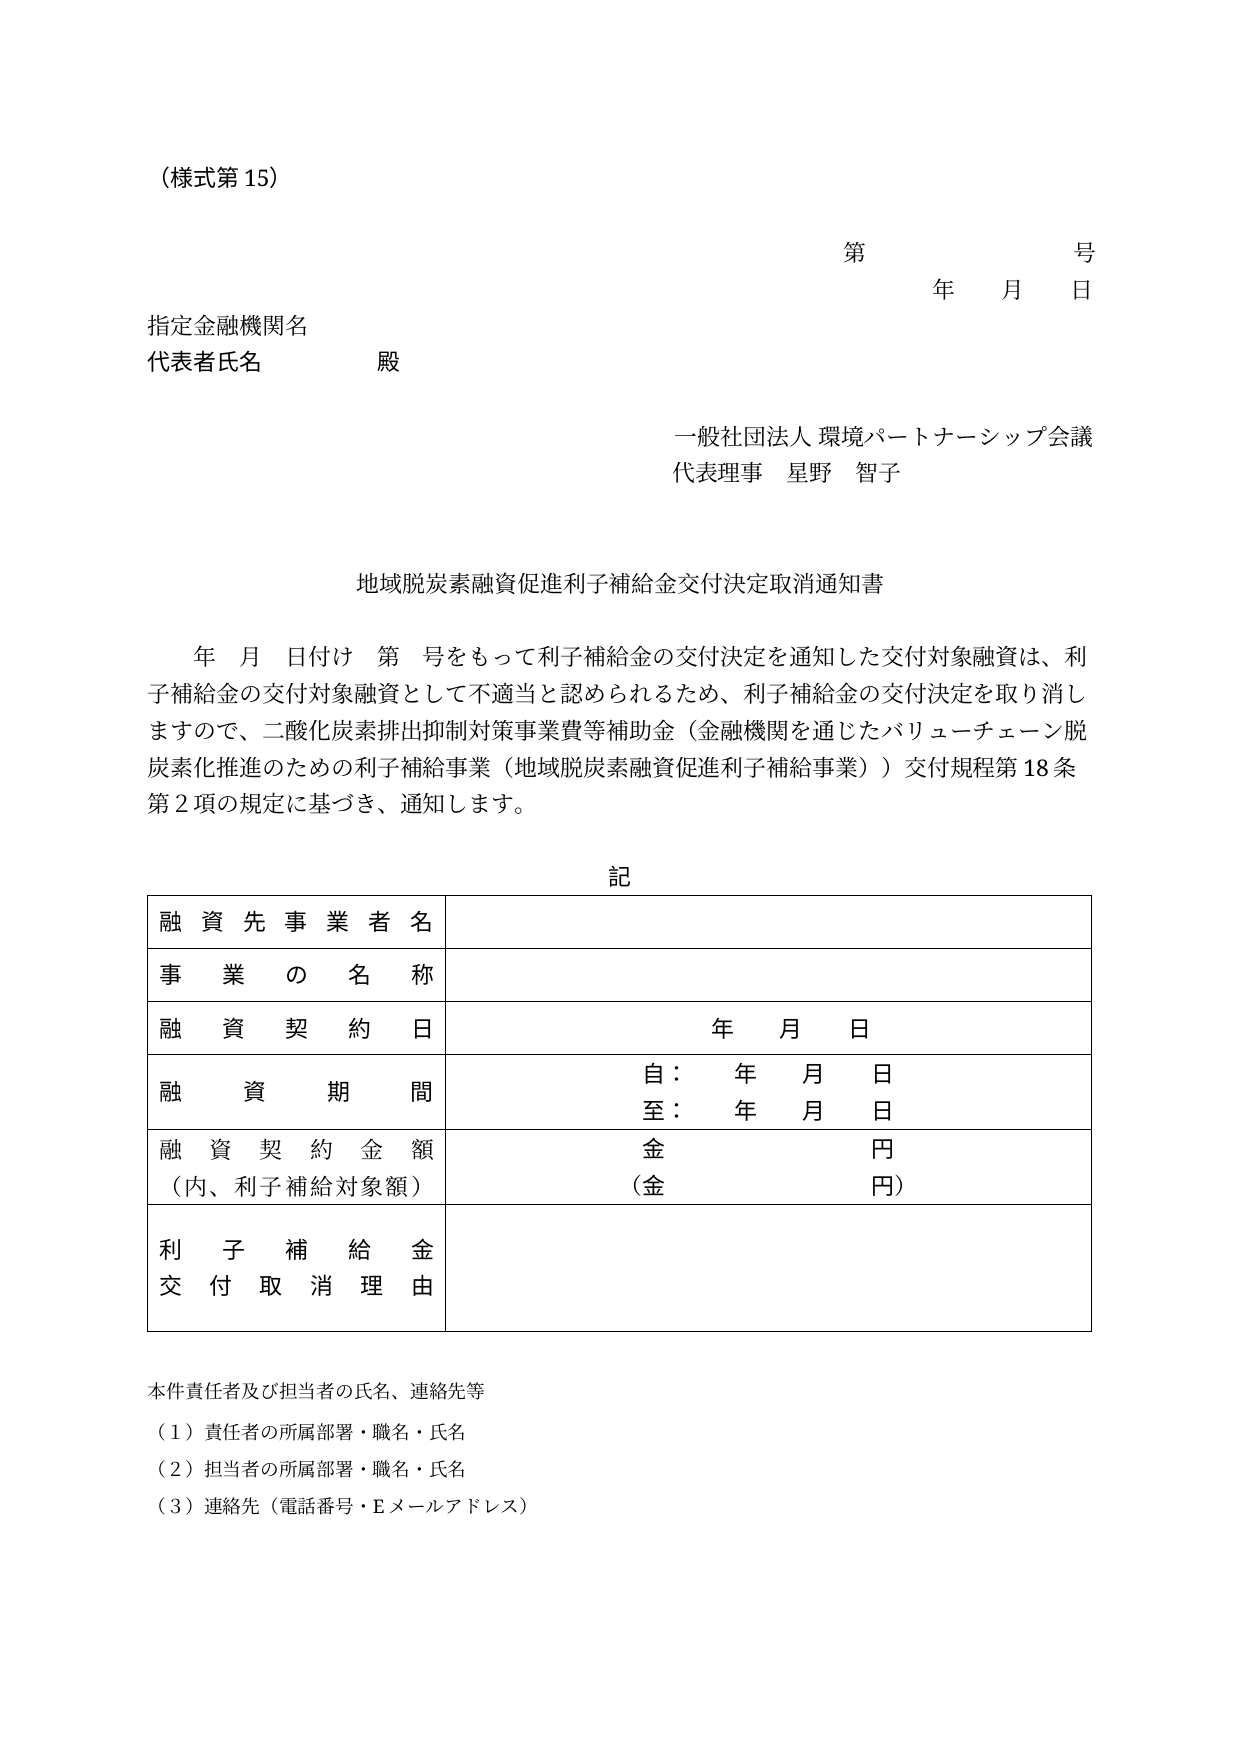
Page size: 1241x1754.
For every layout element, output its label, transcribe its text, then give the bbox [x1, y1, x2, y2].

text 年 月 日 [148, 270, 1092, 307]
text （様式第15） [148, 159, 1092, 196]
text 代表理事 星野 智子 [498, 454, 901, 490]
table_header 融資先事業者名 [148, 896, 445, 948]
table_cell 融資契約金額 （内、利子補給対象額） [148, 1130, 445, 1203]
text 代表者氏名 殿 [148, 343, 1092, 380]
text 本件責任者及び担当者の氏名、連絡先等 [148, 1372, 1092, 1409]
table_header [446, 896, 1091, 948]
table_cell 事業の名称 [148, 949, 445, 1001]
text 地域脱炭素融資促進利子補給金交付決定取消通知書 [148, 564, 1092, 601]
text 記 [148, 858, 1092, 895]
table_cell [446, 949, 1091, 1001]
text 一般社団法人 環境パートナーシップ会議 [498, 417, 1093, 454]
table_cell 利子補給金 交付取消理由 [148, 1205, 445, 1331]
table_cell 融資契約日 [148, 1002, 445, 1054]
text 指定金融機関名 [148, 307, 1092, 343]
text （２）担当者の所属部署・職名・氏名 [148, 1450, 1092, 1487]
table_cell 自： 年 月 日 至： 年 月 日 [446, 1055, 1091, 1129]
text （１）責任者の所属部署・職名・氏名 [148, 1413, 1092, 1450]
text 年 月 日付け 第 号をもって利子補給金の交付決定を通知した交付対象融資は、利子補給金の交付対象融資として不適当と認められるため、利子補給金の交付決定を取り消しますので、二酸化炭素排出抑制対策事業費等補助金（金融機関を通じたバリューチェーン脱炭素化推進のための利子補給事業（地域脱炭素融資促進利子補給事業））交付規程第18条第２項の規定に基づき、通知します。 [148, 637, 1092, 821]
text 第 号 [148, 233, 1096, 270]
table_cell 金 円 （金 円） [446, 1130, 1091, 1203]
table_cell [446, 1205, 1091, 1331]
table_cell 融資期間 [148, 1055, 445, 1129]
text （３）連絡先（電話番号・Eメールアドレス） [148, 1487, 1092, 1523]
table_cell 年 月 日 [446, 1002, 1091, 1054]
